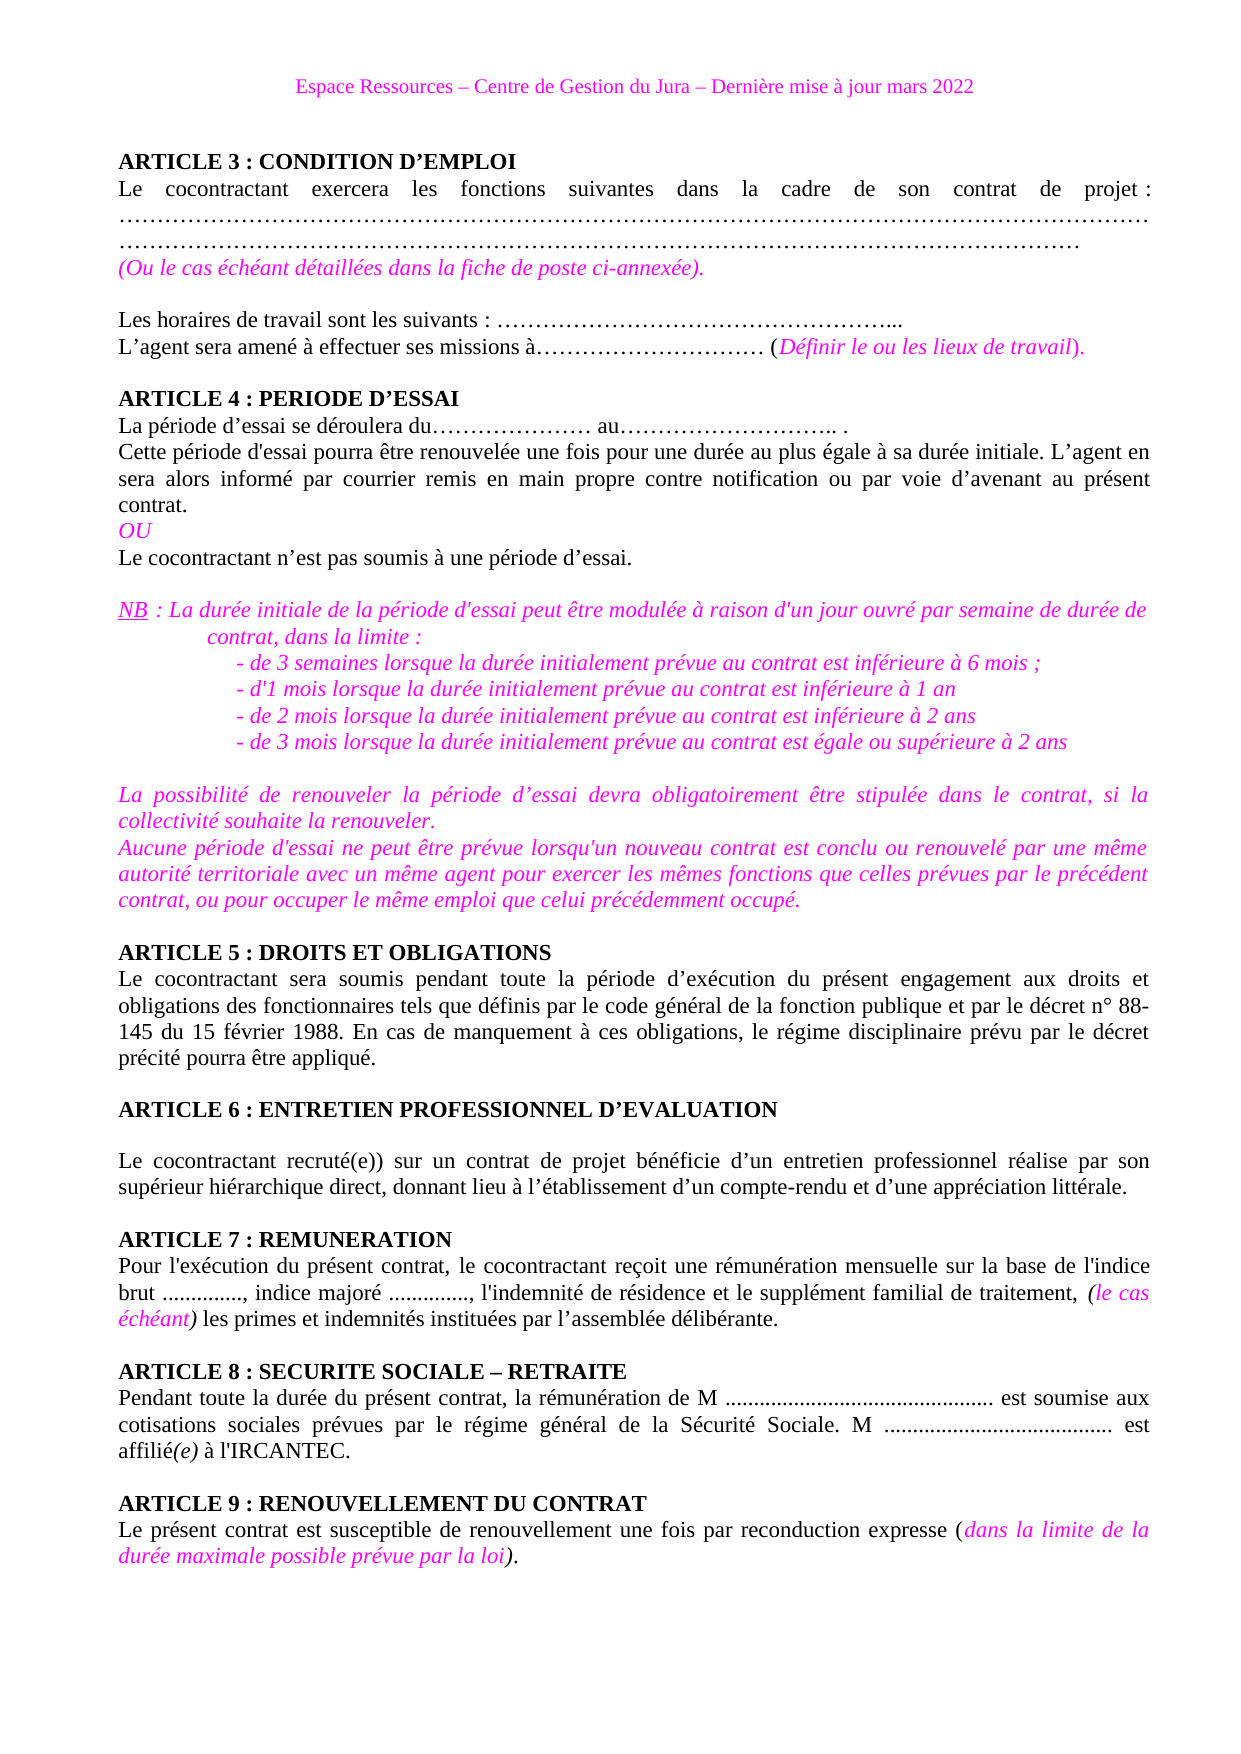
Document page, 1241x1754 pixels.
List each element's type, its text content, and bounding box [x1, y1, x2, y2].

text Pour l'exécution du présent contrat, le cocontractant reçoit une rémunération mensuelle sur la base de l'indice brut .............., indice majoré .............., l'indemnité de résidence et le supplément familial de traitement, (le cas échéant) les primes et indemnités instituées par l’assemblée délibérante. [118, 1252, 1152, 1332]
text Le cocontractant recruté(e)) sur un contrat de projet bénéficie d’un entretien professionnel réalise par son supérieur hiérarchique direct, donnant lieu à l’établissement d’un compte-rendu et d’une appréciation littérale. [118, 1147, 1152, 1200]
text Le cocontractant sera soumis pendant toute la période d’exécution du présent engagement aux droits et obligations des fonctionnaires tels que définis par le code général de la fonction publique et par le décret n° 88-145 du 15 février 1988. En cas de manquement à ces obligations, le régime disciplinaire prévu par le décret précité pourra être appliqué. [118, 965, 1152, 1071]
text ARTICLE 3 : CONDITION D’EMPLOI [118, 148, 1152, 175]
text ARTICLE 6 : ENTRETIEN PROFESSIONNEL D’EVALUATION [118, 1096, 1152, 1122]
text Pendant toute la durée du présent contrat, la rémunération de M ............................................... est soumise aux cotisations sociales prévues par le régime général de la Sécurité Sociale. M ........................................ est affilié(e) à l'IRCANTEC. [118, 1384, 1152, 1463]
text Les horaires de travail sont les suivants : ……………………………………………... [118, 306, 1152, 333]
text ARTICLE 4 : PERIODE D’ESSAI [118, 386, 1152, 412]
text ARTICLE 7 : REMUNERATION [118, 1226, 1152, 1252]
text ARTICLE 8 : SECURITE SOCIALE – RETRAITE [118, 1358, 1152, 1384]
text NB : La durée initiale de la période d'essai peut être modulée à raison d'un jour ouvré par semaine de durée de contrat, dans la limite : [118, 596, 1152, 649]
text (Ou le cas échéant détaillées dans la fiche de poste ci-annexée). [118, 254, 1152, 280]
text La possibilité de renouveler la période d’essai devra obligatoirement être stipulée dans le contrat, si la collectivité souhaite la renouveler. [118, 781, 1152, 833]
text OU [118, 517, 1152, 544]
text Cette période d'essai pourra être renouvelée une fois pour une durée au plus égale à sa durée initiale. L’agent en sera alors informé par courrier remis en main propre contre notification ou par voie d’avenant au présent contrat. [118, 438, 1152, 517]
text Le cocontractant n’est pas soumis à une période d’essai. [118, 544, 1152, 570]
text Le cocontractant exercera les fonctions suivantes dans la cadre de son contrat de projet :……………………………………………………………………………………………………………………………………………………………………………………………………………………………………… [118, 175, 1152, 254]
text - de 3 mois lorsque la durée initialement prévue au contrat est égale ou supérieure à 2 ans [236, 728, 1152, 754]
text ARTICLE 9 : RENOUVELLEMENT DU CONTRAT [118, 1490, 1152, 1516]
text - de 2 mois lorsque la durée initialement prévue au contrat est inférieure à 2 ans [236, 702, 1152, 728]
text ARTICLE 5 : DROITS ET OBLIGATIONS [118, 939, 1152, 965]
text Le présent contrat est susceptible de renouvellement une fois par reconduction expresse (dans la limite de la durée maximale possible prévue par la loi). [118, 1516, 1152, 1569]
text - de 3 semaines lorsque la durée initialement prévue au contrat est inférieure à 6 mois ; [236, 649, 1152, 675]
text Aucune période d'essai ne peut être prévue lorsqu'un nouveau contrat est conclu ou renouvelé par une même autorité territoriale avec un même agent pour exercer les mêmes fonctions que celles prévues par le précédent contrat, ou pour occuper le même emploi que celui précédemment occupé. [118, 833, 1152, 913]
text L’agent sera amené à effectuer ses missions à………………………… (Définir le ou les lieux de travail). [118, 333, 1152, 359]
text La période d’essai se déroulera du………………… au……………………….. . [118, 412, 1152, 438]
text - d'1 mois lorsque la durée initialement prévue au contrat est inférieure à 1 an [236, 675, 1152, 702]
